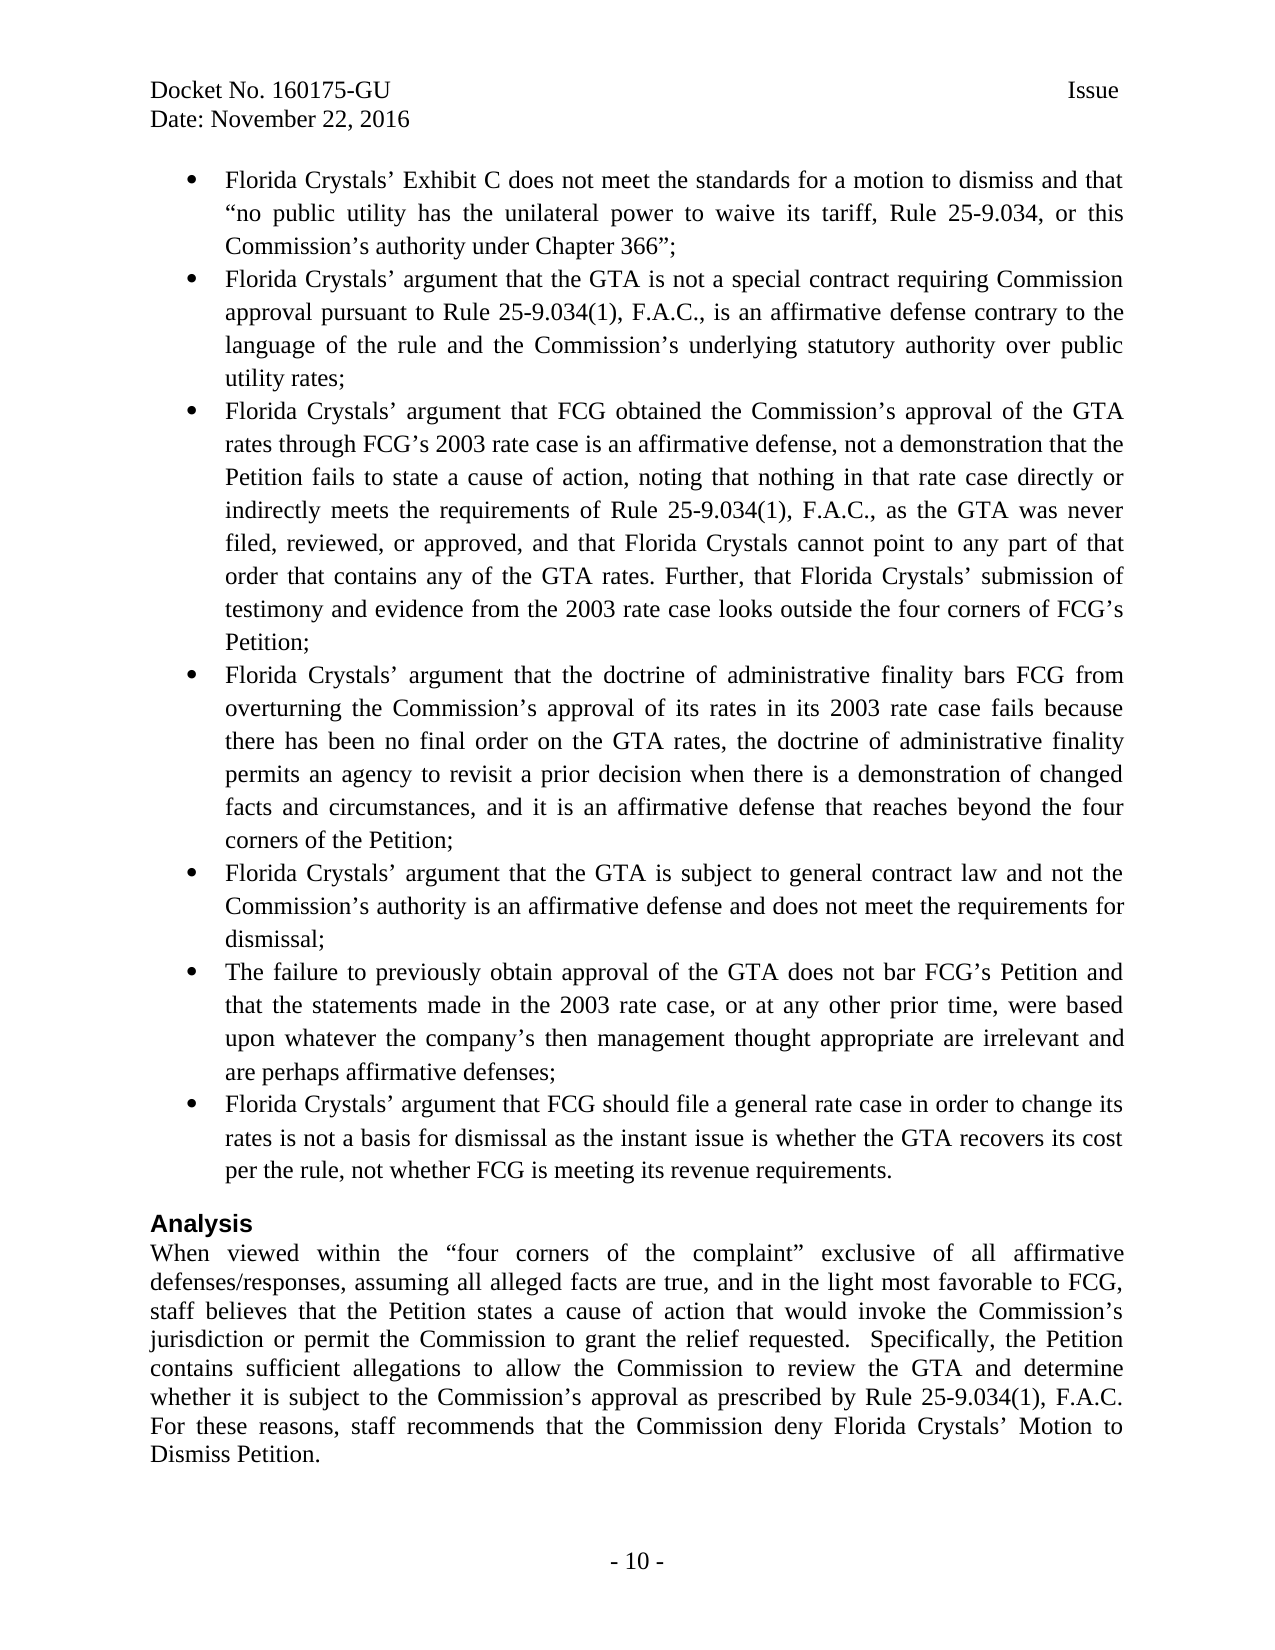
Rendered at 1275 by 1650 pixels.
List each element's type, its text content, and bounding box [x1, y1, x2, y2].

list Florida Crystals’ argument that the GTA is not a special contract requiring Commission approval pursuant to Rule 25-9.034(1), F.A.C., is an affirmative defense contrary to the language of the rule and the Commission’s underlying statutory authority over public utility rates; [187, 264, 1125, 392]
list Florida Crystals’ argument that FCG obtained the Commission’s approval of the GTA rates through FCG’s 2003 rate case is an affirmative defense, not a demonstration that the Petition fails to state a cause of action, noting that nothing in that rate case directly or indirectly meets the requirements of Rule 25-9.034(1), F.A.C., as the GTA was never filed, reviewed, or approved, and that Florida Crystals cannot point to any part of that order that contains any of the GTA rates. Further, that Florida Crystals’ submission of testimony and evidence from the 2003 rate case looks outside the four corners of FCG’s Petition; [187, 396, 1125, 656]
list Florida Crystals’ argument that FCG should file a general rate case in order to change its rates is not a basis for dismissal as the instant issue is whether the GTA recovers its cost per the rule, not whether FCG is meeting its revenue requirements. [187, 1089, 1125, 1184]
subtitle Analysis [150, 1209, 1125, 1238]
text When viewed within the “four corners of the complaint” exclusive of all affirmative defenses/responses, assuming all alleged facts are true, and in the light most favorable to FCG, staff believes that the Petition states a cause of action that would invoke the Commission’s jurisdiction or permit the Commission to grant the relief requested. Specifically, the Petition contains sufficient allegations to allow the Commission to review the GTA and determine whether it is subject to the Commission’s approval as prescribed by Rule 25-9.034(1), F.A.C. For these reasons, staff recommends that the Commission deny Florida Crystals’ Motion to Dismiss Petition. [150, 1238, 1125, 1468]
list Florida Crystals’ argument that the doctrine of administrative finality bars FCG from overturning the Commission’s approval of its rates in its 2003 rate case fails because there has been no final order on the GTA rates, the doctrine of administrative finality permits an agency to revisit a prior decision when there is a demonstration of changed facts and circumstances, and it is an affirmative defense that reaches beyond the four corners of the Petition; [187, 660, 1125, 854]
list Florida Crystals’ argument that the GTA is subject to general contract law and not the Commission’s authority is an affirmative defense and does not meet the requirements for dismissal; [187, 858, 1125, 953]
list The failure to previously obtain approval of the GTA does not bar FCG’s Petition and that the statements made in the 2003 rate case, or at any other prior time, were based upon whatever the company’s then management thought appropriate are irrelevant and are perhaps affirmative defenses; [187, 957, 1125, 1085]
list Florida Crystals’ Exhibit C does not meet the standards for a motion to dismiss and that “no public utility has the unilateral power to waive its tariff, Rule 25-9.034, or this Commission’s authority under Chapter 366”; [187, 165, 1125, 260]
